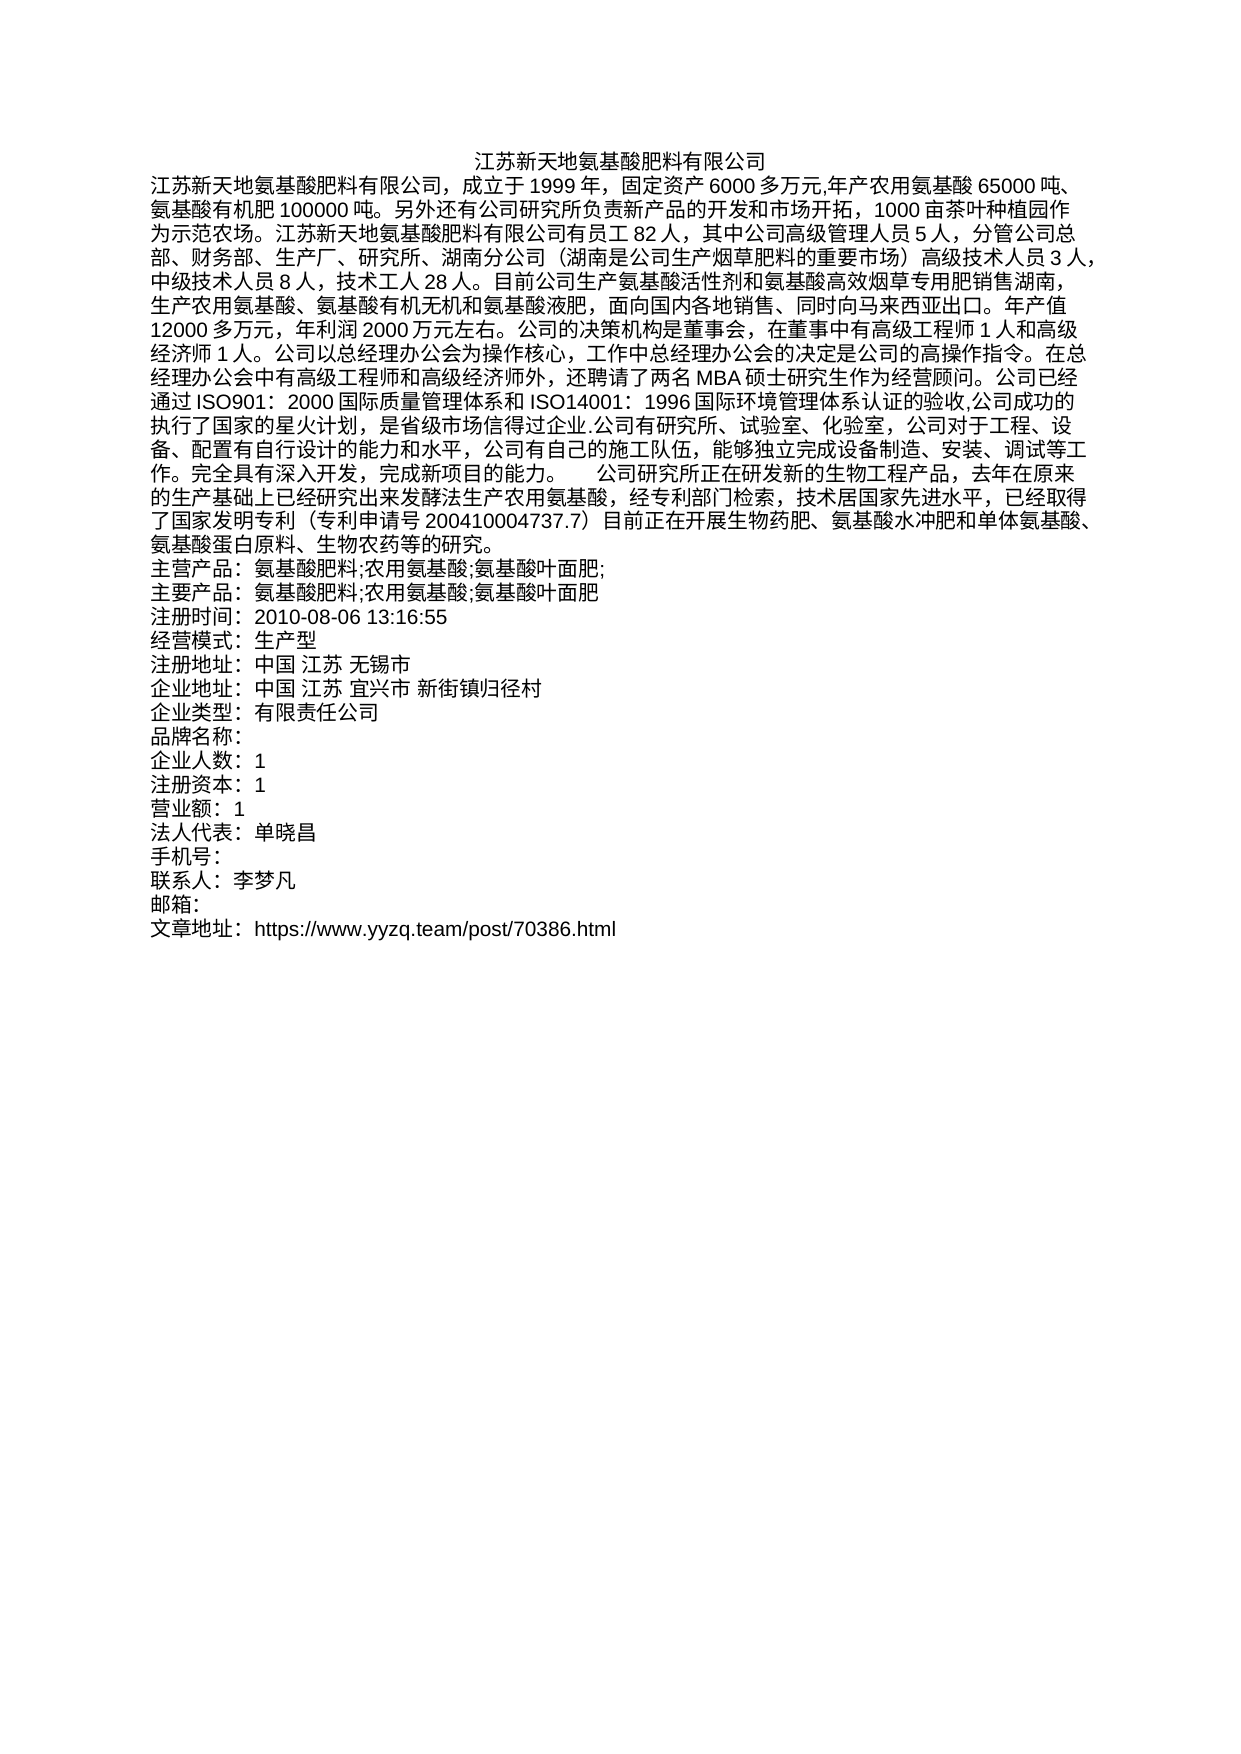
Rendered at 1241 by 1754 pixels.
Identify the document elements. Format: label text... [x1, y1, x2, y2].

text 注册地址：中国 江苏 无锡市 [150, 653, 1090, 677]
text 文章地址：https://www.yyzq.team/post/70386.html [150, 917, 1090, 941]
text 经营模式：生产型 [150, 629, 1090, 653]
text 营业额：1 [150, 797, 1090, 821]
text 主营产品：氨基酸肥料;农用氨基酸;氨基酸叶面肥; [150, 557, 1090, 581]
text 联系人：李梦凡 [150, 869, 1090, 893]
text 企业类型：有限责任公司 [150, 701, 1090, 725]
text 品牌名称： [150, 725, 1090, 749]
text 企业地址：中国 江苏 宜兴市 新街镇归径村 [150, 677, 1090, 701]
text 企业人数：1 [150, 749, 1090, 773]
text 手机号： [150, 845, 1090, 869]
text 邮箱： [150, 893, 1090, 917]
text 江苏新天地氨基酸肥料有限公司 [150, 150, 1090, 174]
text 江苏新天地氨基酸肥料有限公司，成立于1999年，固定资产6000多万元,年产农用氨基酸65000吨、氨基酸有机肥100000吨。另外还有公司研究所负责新产品的开发和市场开拓，1000亩茶叶种植园作为示范农场。江苏新天地氨基酸肥料有限公司有员工82人，其中公司高级管理人员5人，分管公司总部、财务部、生产厂、研究所、湖南分公司（湖南是公司生产烟草肥料的重要市场）高级技术人员3人，中级技术人员8人，技术工人28人。目前公司生产氨基酸活性剂和氨基酸高效烟草专用肥销售湖南，生产农用氨基酸、氨基酸有机无机和氨基酸液肥，面向国内各地销售、同时向马来西亚出口。年产值12000多万元，年利润2000万元左右。公司的决策机构是董事会，在董事中有高级工程师1人和高级经济师1人。公司以总经理办公会为操作核心，工作中总经理办公会的决定是公司的高操作指令。在总经理办公会中有高级工程师和高级经济师外，还聘请了两名MBA硕士研究生作为经营顾问。公司已经通过ISO901：2000国际质量管理体系和ISO14001：1996国际环境管理体系认证的验收,公司成功的执行了国家的星火计划，是省级市场信得过企业.公司有研究所、试验室、化验室，公司对于工程、设备、配置有自行设计的能力和水平，公司有自己的施工队伍，能够独立完成设备制造、安装、调试等工作。完全具有深入开发，完成新项目的能力。 公司研究所正在研发新的生物工程产品，去年在原来的生产基础上已经研究出来发酵法生产农用氨基酸，经专利部门检索，技术居国家先进水平，已经取得了国家发明专利（专利申请号200410004737.7）目前正在开展生物药肥、氨基酸水冲肥和单体氨基酸、氨基酸蛋白原料、生物农药等的研究。 [150, 174, 1090, 557]
text 法人代表：单晓昌 [150, 821, 1090, 845]
text 主要产品：氨基酸肥料;农用氨基酸;氨基酸叶面肥 [150, 581, 1090, 605]
text 注册时间：2010-08-06 13:16:55 [150, 605, 1090, 629]
text 注册资本：1 [150, 773, 1090, 797]
